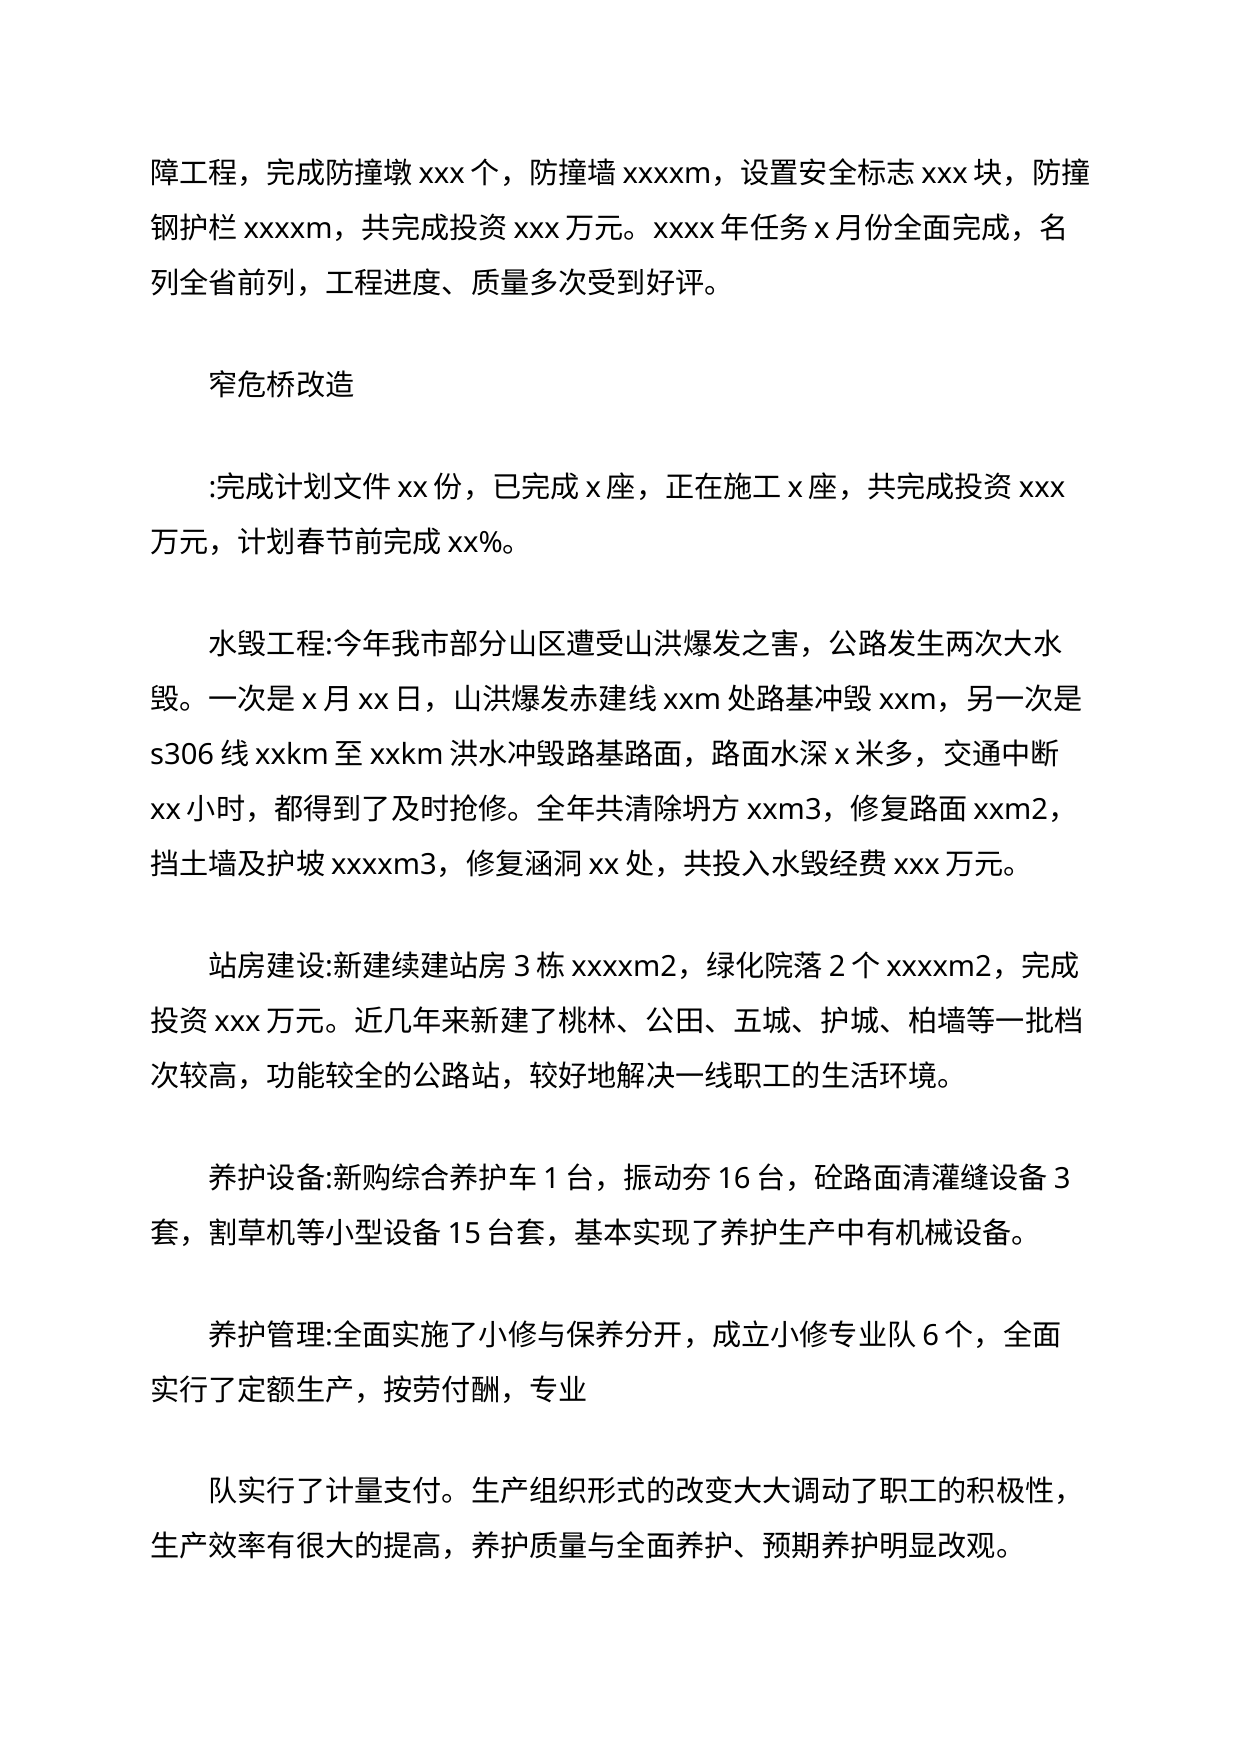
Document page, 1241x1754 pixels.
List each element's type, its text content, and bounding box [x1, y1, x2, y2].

text 队实行了计量支付。生产组织形式的改变大大调动了职工的积极性，生产效率有很大的提高，养护质量与全面养护、预期养护明显改观。 [150, 1468, 1090, 1565]
text 养护设备:新购综合养护车1台，振动夯16台，砼路面清灌缝设备3套，割草机等小型设备15台套，基本实现了养护生产中有机械设备。 [150, 1154, 1090, 1252]
text 水毁工程:今年我市部分山区遭受山洪爆发之害，公路发生两次大水毁。一次是x月xx日，山洪爆发赤建线xxm处路基冲毁xxm，另一次是s306线xxkm至xxkm洪水冲毁路基路面，路面水深x米多，交通中断xx小时，都得到了及时抢修。全年共清除坍方xxm3，修复路面xxm2，挡土墙及护坡xxxxm3，修复涵洞xx处，共投入水毁经费xxx万元。 [150, 621, 1090, 883]
text 窄危桥改造 [150, 362, 1090, 404]
text 站房建设:新建续建站房3栋xxxxm2，绿化院落2个xxxxm2，完成投资xxx万元。近几年来新建了桃林、公田、五城、护城、柏墙等一批档次较高，功能较全的公路站，较好地解决一线职工的生活环境。 [150, 942, 1090, 1095]
text :完成计划文件xx份，已完成x座，正在施工x座，共完成投资xxx万元，计划春节前完成xx%。 [150, 463, 1090, 561]
text 养护管理:全面实施了小修与保养分开，成立小修专业队6个，全面实行了定额生产，按劳付酬，专业 [150, 1311, 1090, 1408]
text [150, 150, 1090, 302]
